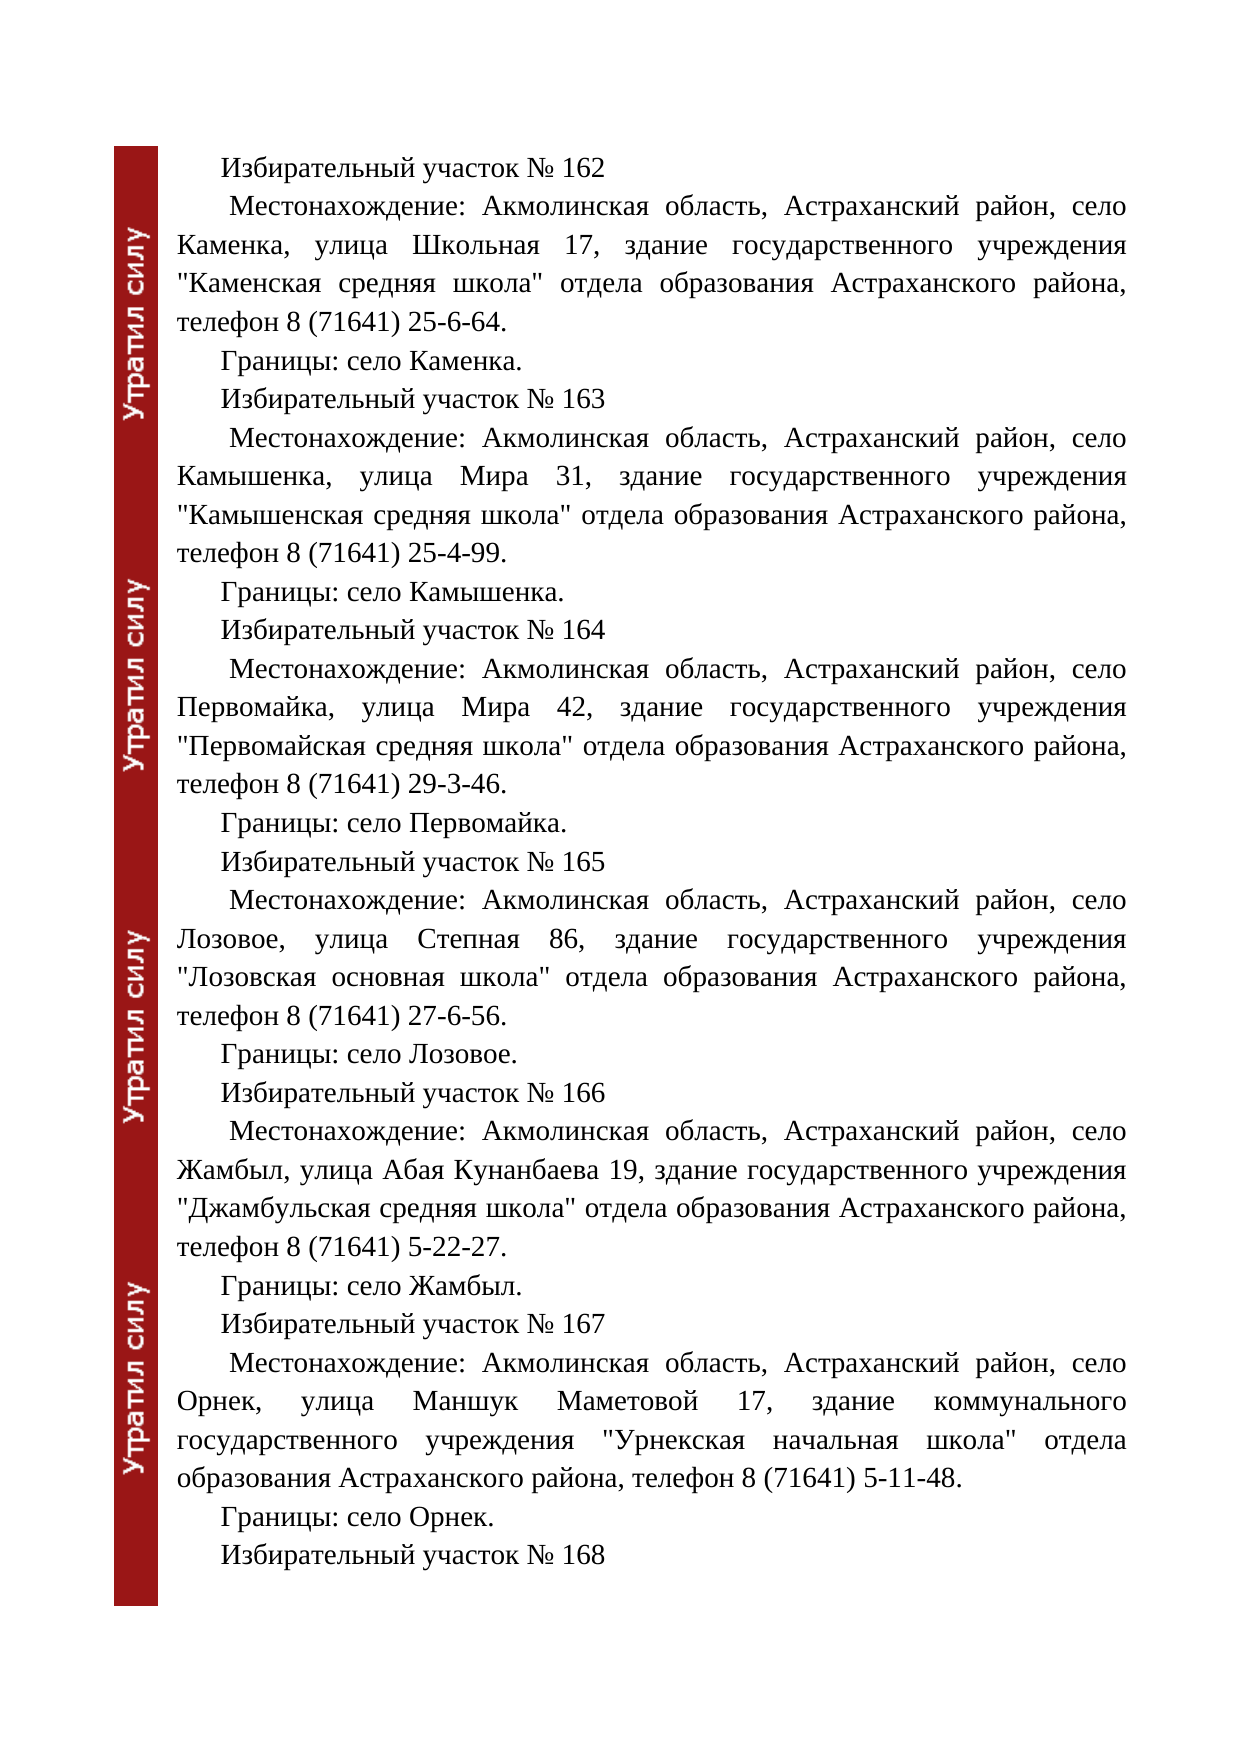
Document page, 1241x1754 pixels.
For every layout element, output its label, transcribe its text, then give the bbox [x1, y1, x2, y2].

text Избирательный участок № 162 [112, 150, 1128, 183]
text Границы: село Камышенка. [112, 574, 1128, 607]
picture [114, 146, 158, 150]
picture [114, 338, 158, 343]
picture [114, 1301, 158, 1306]
picture [114, 1532, 158, 1537]
text Избирательный участок № 166 [112, 1075, 1128, 1108]
text Границы: село Первомайка. [112, 805, 1128, 839]
text Местонахождение: Акмолинская область, Астраханский район, село Камышенка, улица Мира 31, здание государственного учреждения "Камышенская средняя школа" отдела образования Астраханского района, телефон 8 (71641) 25-4-99. [112, 420, 1128, 569]
picture [114, 569, 158, 574]
text Местонахождение: Акмолинская область, Астраханский район, село Жамбыл, улица Абая Кунанбаева 19, здание государственного учреждения "Джамбульская средняя школа" отдела образования Астраханского района, телефон 8 (71641) 5-22-27. [112, 1113, 1128, 1263]
picture [114, 1340, 158, 1345]
picture [114, 800, 158, 805]
picture [114, 415, 158, 420]
picture [114, 607, 158, 612]
text Избирательный участок № 164 [112, 612, 1128, 646]
text Местонахождение: Акмолинская область, Астраханский район, село Орнек, улица Маншук Маметовой 17, здание коммунального государственного учреждения "Урнекская начальная школа" отдела образования Астраханского района, телефон 8 (71641) 5-11-48. [112, 1345, 1128, 1494]
text Местонахождение: Акмолинская область, Астраханский район, село Лозовое, улица Степная 86, здание государственного учреждения "Лозовская основная школа" отдела образования Астраханского района, телефон 8 (71641) 27-6-56. [112, 882, 1128, 1031]
text Границы: село Жамбыл. [112, 1268, 1128, 1301]
picture [114, 183, 158, 188]
text Границы: село Орнек. [112, 1499, 1128, 1532]
text Избирательный участок № 168 [112, 1537, 1128, 1571]
picture [114, 646, 158, 651]
text Избирательный участок № 163 [112, 381, 1128, 415]
picture [114, 1494, 158, 1499]
picture [114, 1031, 158, 1036]
picture [114, 1571, 158, 1606]
text Местонахождение: Акмолинская область, Астраханский район, село Первомайка, улица Мира 42, здание государственного учреждения "Первомайская средняя школа" отдела образования Астраханского района, телефон 8 (71641) 29-3-46. [112, 651, 1128, 800]
text Местонахождение: Акмолинская область, Астраханский район, село Каменка, улица Школьная 17, здание государственного учреждения "Каменская средняя школа" отдела образования Астраханского района, телефон 8 (71641) 25-6-64. [112, 188, 1128, 338]
picture [114, 877, 158, 882]
text Избирательный участок № 165 [112, 844, 1128, 877]
picture [114, 1070, 158, 1075]
picture [114, 376, 158, 381]
text Границы: село Лозовое. [112, 1036, 1128, 1070]
picture [114, 1108, 158, 1113]
picture [114, 839, 158, 844]
text Избирательный участок № 167 [112, 1306, 1128, 1340]
picture [114, 1263, 158, 1268]
text Границы: село Каменка. [112, 343, 1128, 376]
